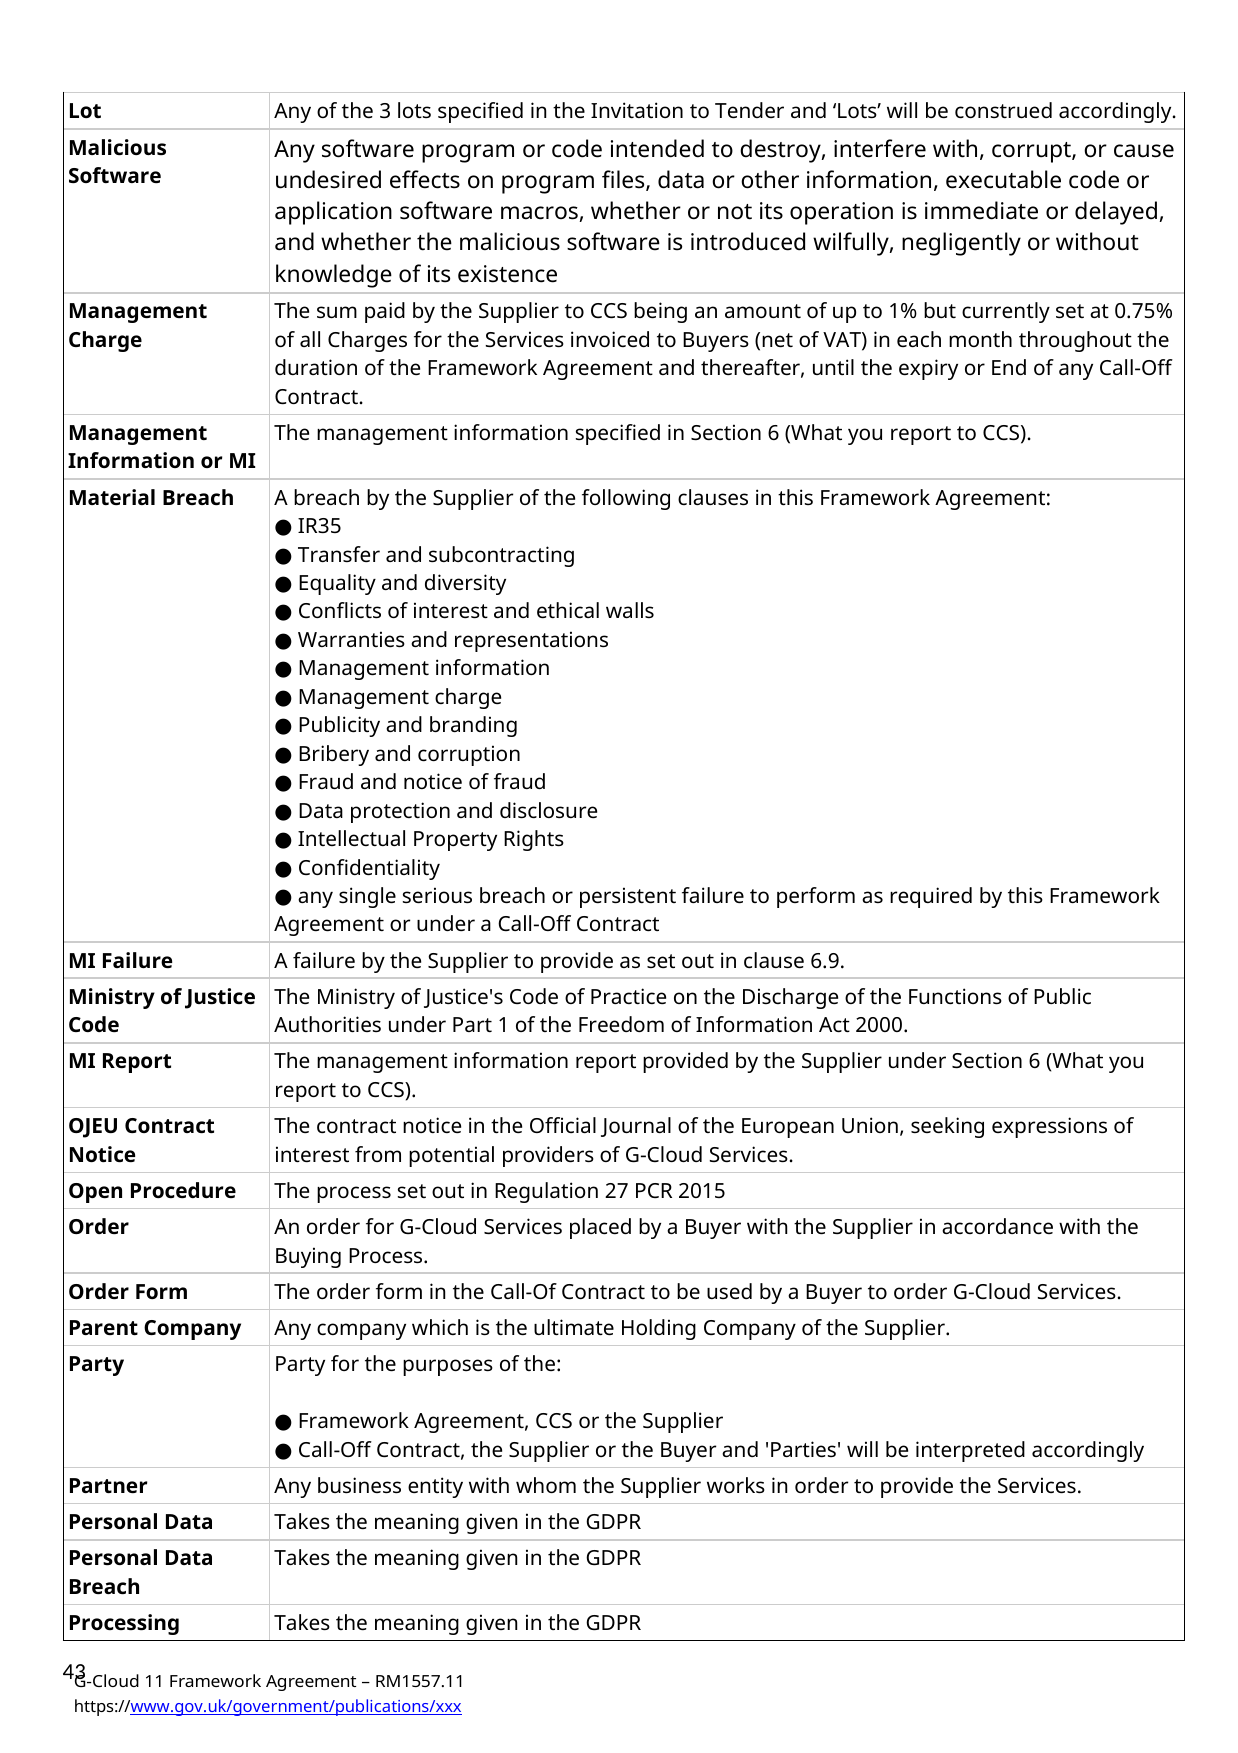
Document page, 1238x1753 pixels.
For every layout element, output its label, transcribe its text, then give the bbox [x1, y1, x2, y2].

table_cell Ministry of Justice Code [64, 979, 269, 1042]
table_cell Any of the 3 lots specified in the Invitation to Tender and ‘Lots’ will be construed accordingly. [270, 93, 1184, 128]
table_cell Management Charge [64, 294, 269, 413]
table_cell The order form in the Call-Of Contract to be used by a Buyer to order G-Cloud Services. [270, 1274, 1184, 1308]
table_cell The contract notice in the Official Journal of the European Union, seeking expressions of interest from potential providers of G-Cloud Services. [270, 1108, 1184, 1171]
table_cell Party [64, 1346, 269, 1466]
table_cell Takes the meaning given in the GDPR [270, 1541, 1184, 1603]
table_cell Personal Data [64, 1504, 269, 1539]
table_cell Any company which is the ultimate Holding Company of the Supplier. [270, 1310, 1184, 1345]
table_cell Material Breach [64, 480, 269, 941]
table_cell OJEU Contract Notice [64, 1108, 269, 1171]
table_cell A breach by the Supplier of the following clauses in this Framework Agreement: ● IR35 ● Transfer and subcontracting ● Equality and diversity ● Conflicts of interest and ethical walls ● Warranties and representations ● Management information ● Management charge ● Publicity and branding ● Bribery and corruption ● Fraud and notice of fraud ● Data protection and disclosure ● Intellectual Property Rights ● Confidentiality ● any single serious breach or persistent failure to perform as required by this Framework Agreement or under a Call-Off Contract [270, 480, 1184, 941]
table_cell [270, 1605, 1184, 1640]
table_cell Malicious Software [64, 130, 269, 292]
table_cell The management information specified in Section 6 (What you report to CCS). [270, 415, 1184, 478]
table_cell Any software program or code intended to destroy, interfere with, corrupt, or cause undesired effects on program files, data or other information, executable code or application software macros, whether or not its operation is immediate or delayed, and whether the malicious software is introduced wilfully, negligently or without knowledge of its existence [270, 130, 1184, 292]
table_cell The Ministry of Justice's Code of Practice on the Discharge of the Functions of Public Authorities under Part 1 of the Freedom of Information Act 2000. [270, 979, 1184, 1042]
table_cell Order Form [64, 1274, 269, 1308]
table_cell The process set out in Regulation 27 PCR 2015 [270, 1173, 1184, 1208]
table_cell Partner [64, 1468, 269, 1503]
table_cell Takes the meaning given in the GDPR [270, 1504, 1184, 1539]
table_cell Lot [64, 93, 269, 128]
table_cell Any business entity with whom the Supplier works in order to provide the Services. [270, 1468, 1184, 1503]
table_cell Personal Data Breach [64, 1541, 269, 1603]
table_cell The sum paid by the Supplier to CCS being an amount of up to 1% but currently set at 0.75% of all Charges for the Services invoiced to Buyers (net of VAT) in each month throughout the duration of the Framework Agreement and thereafter, until the expiry or End of any Call-Off Contract. [270, 294, 1184, 413]
table_cell Order [64, 1209, 269, 1272]
table_cell An order for G-Cloud Services placed by a Buyer with the Supplier in accordance with the Buying Process. [270, 1209, 1184, 1272]
table_cell Party for the purposes of the: ● Framework Agreement, CCS or the Supplier ● Call-Off Contract, the Supplier or the Buyer and 'Parties' will be interpreted accordingly [270, 1346, 1184, 1466]
table_cell The management information report provided by the Supplier under Section 6 (What you report to CCS). [270, 1044, 1184, 1107]
table_cell Management Information or MI [64, 415, 269, 478]
table_cell MI Failure [64, 943, 269, 977]
table_cell Processing [64, 1605, 269, 1640]
table_cell MI Report [64, 1044, 269, 1107]
table_cell Parent Company [64, 1310, 269, 1345]
table_cell A failure by the Supplier to provide as set out in clause 6.9. [270, 943, 1184, 977]
table_cell Open Procedure [64, 1173, 269, 1208]
